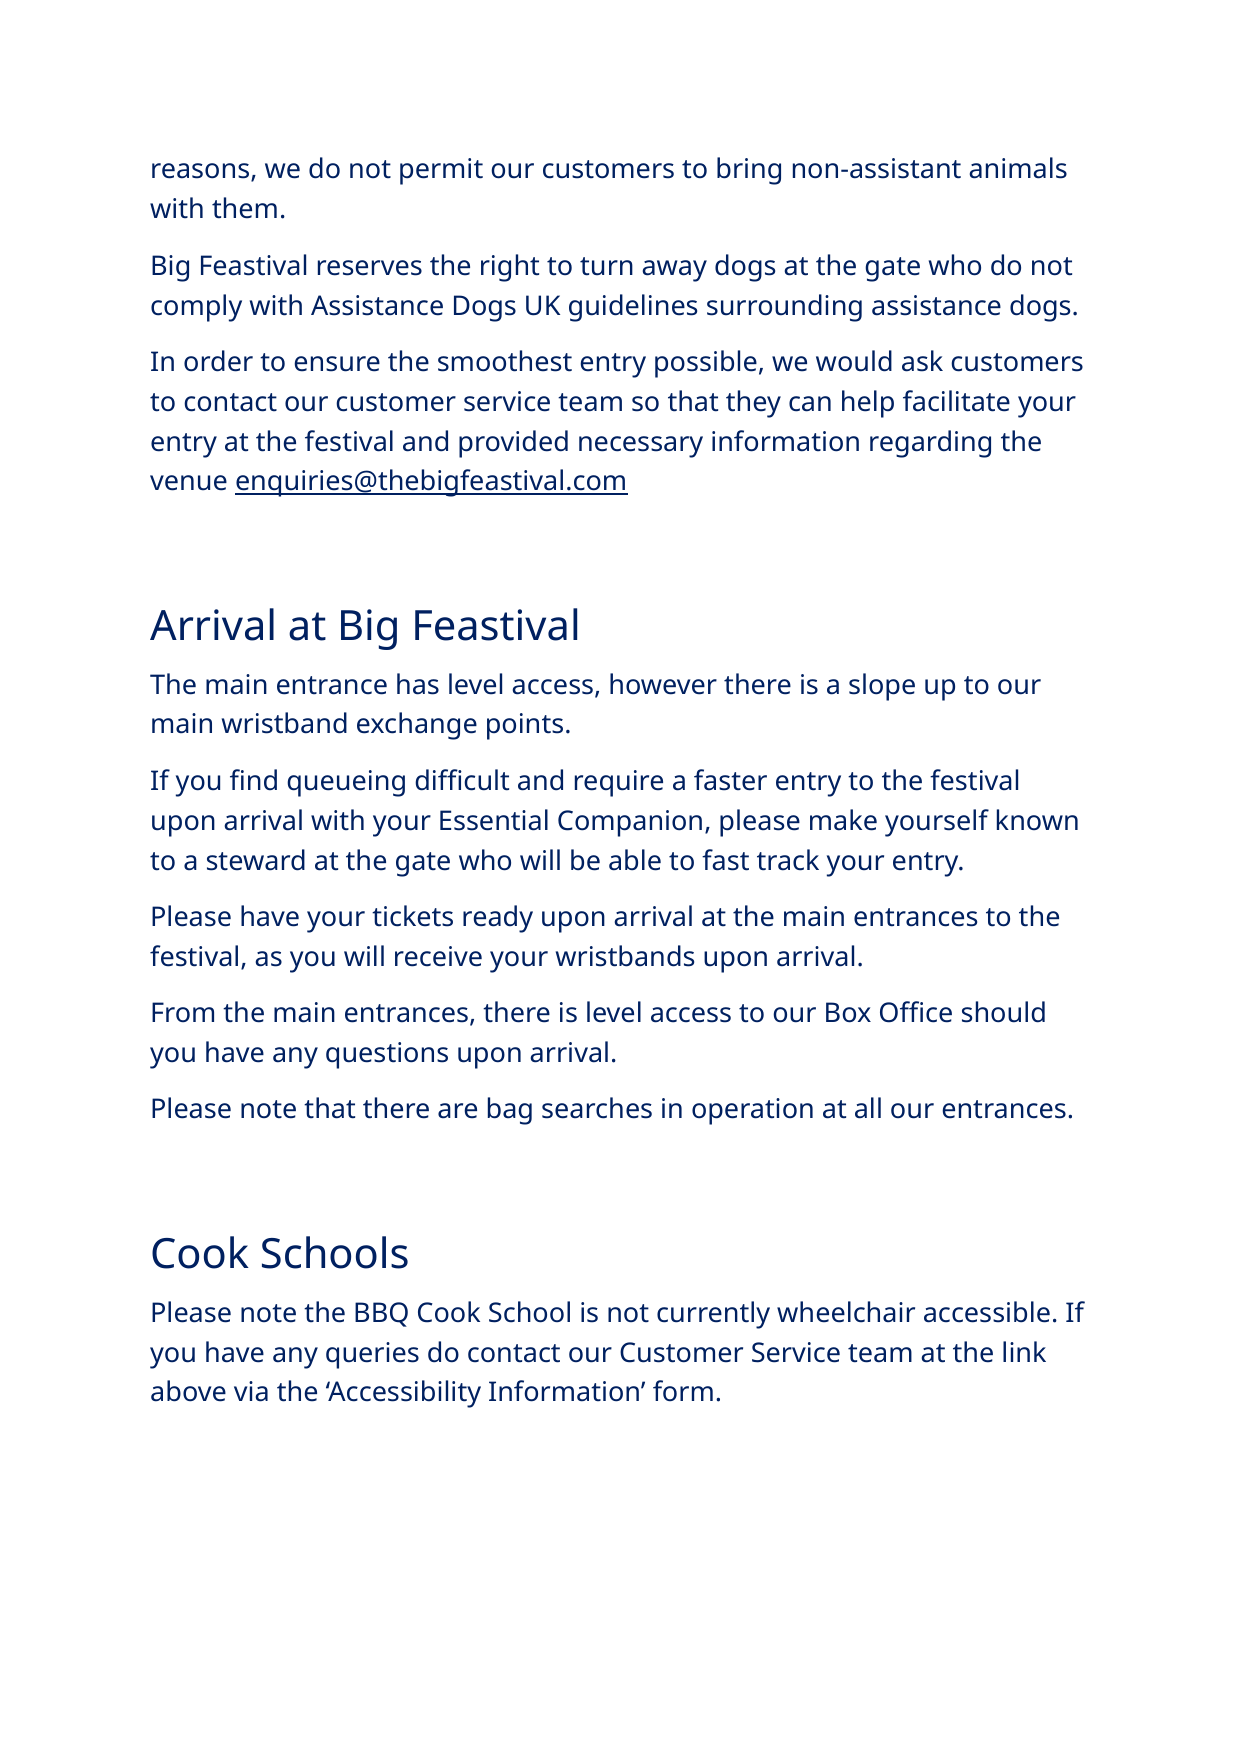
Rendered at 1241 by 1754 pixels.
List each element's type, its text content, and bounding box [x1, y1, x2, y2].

text Please have your tickets ready upon arrival at the main entrances to the festival, as you will receive your wristbands upon arrival. [150, 897, 1090, 974]
text Big Feastival reserves the right to turn away dogs at the gate who do not comply with Assistance Dogs UK guidelines surrounding assistance dogs. [150, 246, 1090, 323]
text From the main entrances, there is level access to our Box Office should you have any questions upon arrival. [150, 994, 1090, 1070]
text In order to ensure the smoothest entry possible, we would ask customers to contact our customer service team so that they can help facilitate your entry at the festival and provided necessary information regarding the venue enquiries@thebigfeastival.com [150, 342, 1090, 499]
text The main entrance has level access, however there is a slope up to our main wristband exchange points. [150, 665, 1090, 742]
text Please note that there are bag searches in operation at all our entrances. [150, 1090, 1090, 1127]
subtitle Cook Schools [150, 1224, 1090, 1281]
subtitle Arrival at Big Feastival [150, 596, 1090, 652]
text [150, 150, 1090, 227]
text Please note the BBQ Cook School is not currently wheelchair accessible. If you have any queries do contact our Customer Service team at the link above via the ‘Accessibility Information’ form. [150, 1293, 1090, 1410]
text If you find queueing difficult and require a faster entry to the festival upon arrival with your Essential Companion, please make yourself known to a steward at the gate who will be able to fast track your entry. [150, 761, 1090, 878]
